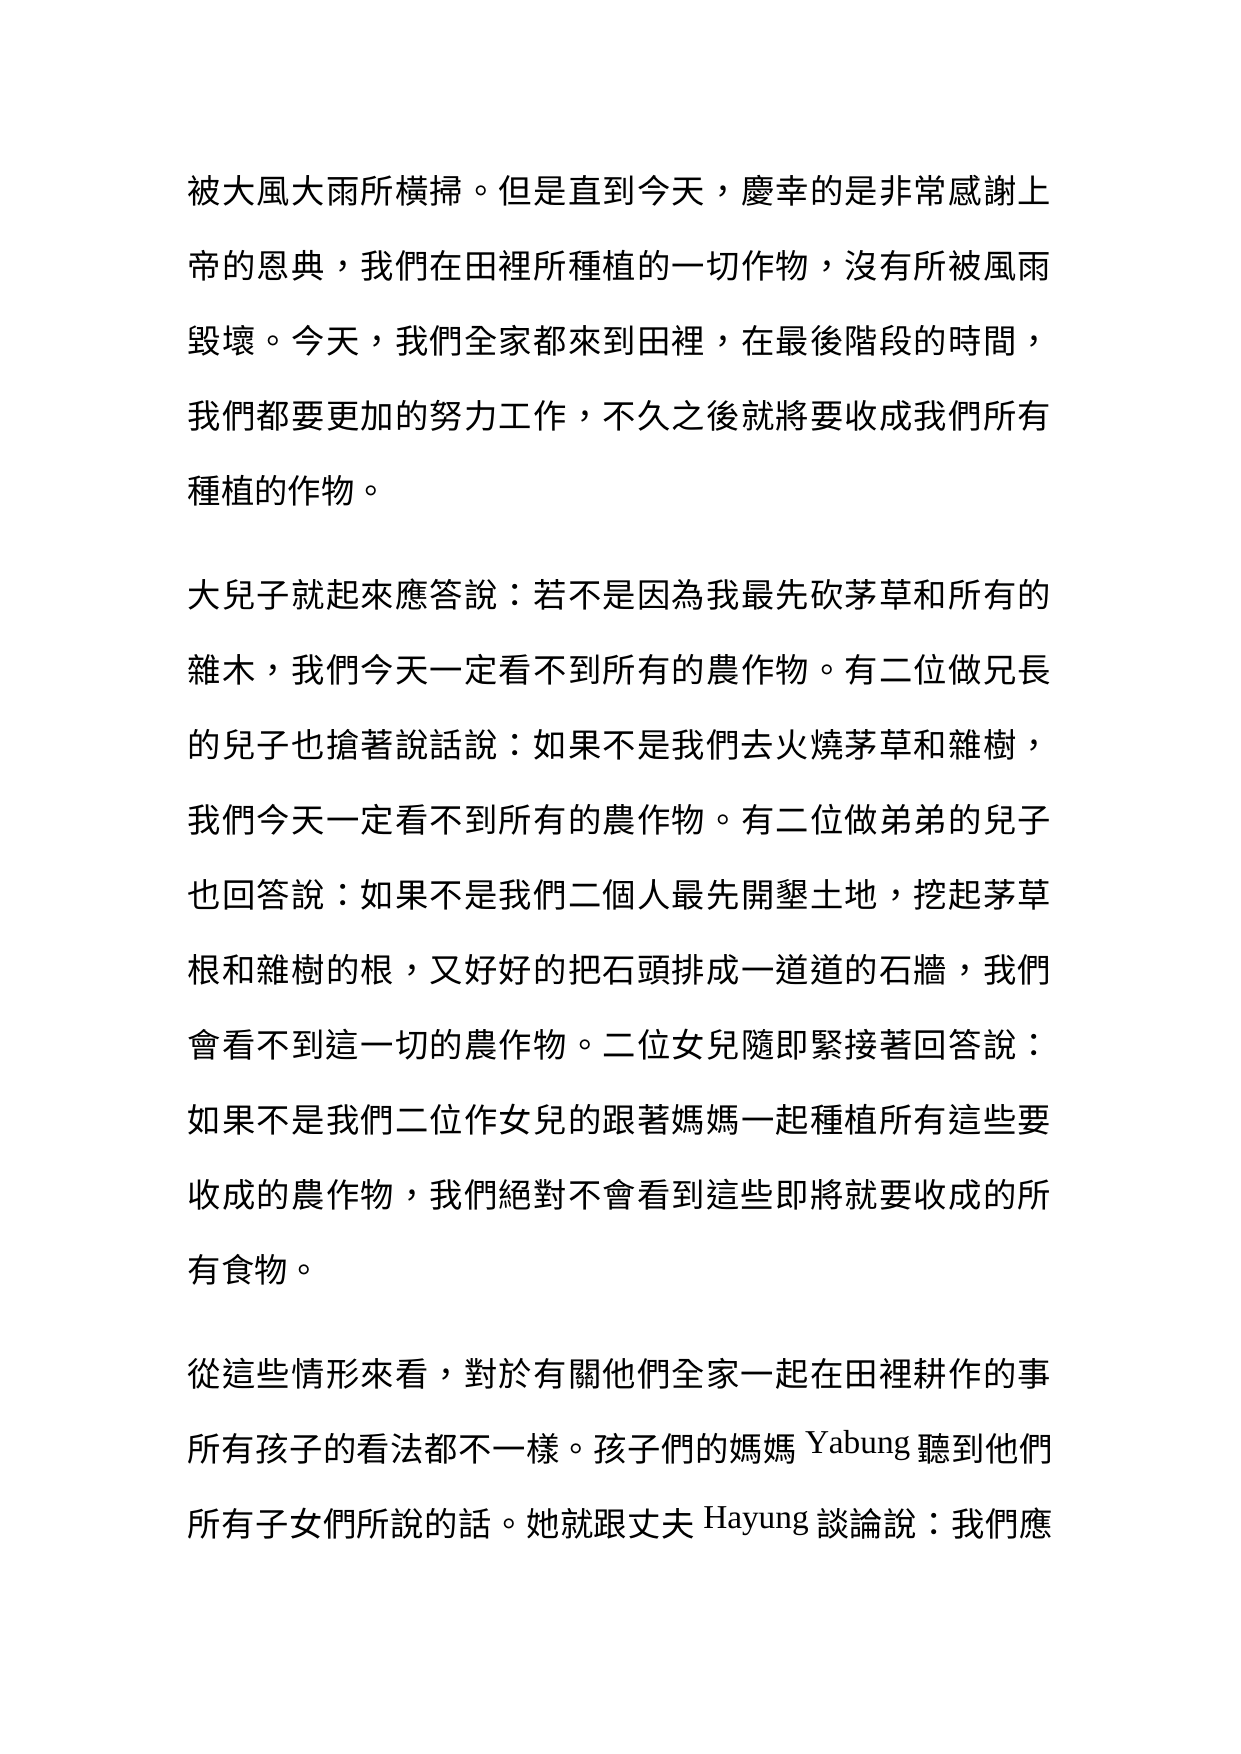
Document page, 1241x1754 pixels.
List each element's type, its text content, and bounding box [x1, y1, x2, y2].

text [187, 164, 1053, 539]
text 大兒子就起來應答說：若不是因為我最先砍茅草和所有的雜木，我們今天一定看不到所有的農作物。有二位做兄長的兒子也搶著說話說：如果不是我們去火燒茅草和雜樹，我們今天一定看不到所有的農作物。有二位做弟弟的兒子也回答說：如果不是我們二個人最先開墾土地，挖起茅草根和雜樹的根，又好好的把石頭排成一道道的石牆，我們會看不到這一切的農作物。二位女兒隨即緊接著回答說：如果不是我們二位作女兒的跟著媽媽一起種植所有這些要收成的農作物，我們絕對不會看到這些即將就要收成的所有食物。 [187, 569, 1053, 1319]
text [187, 1348, 1053, 1573]
